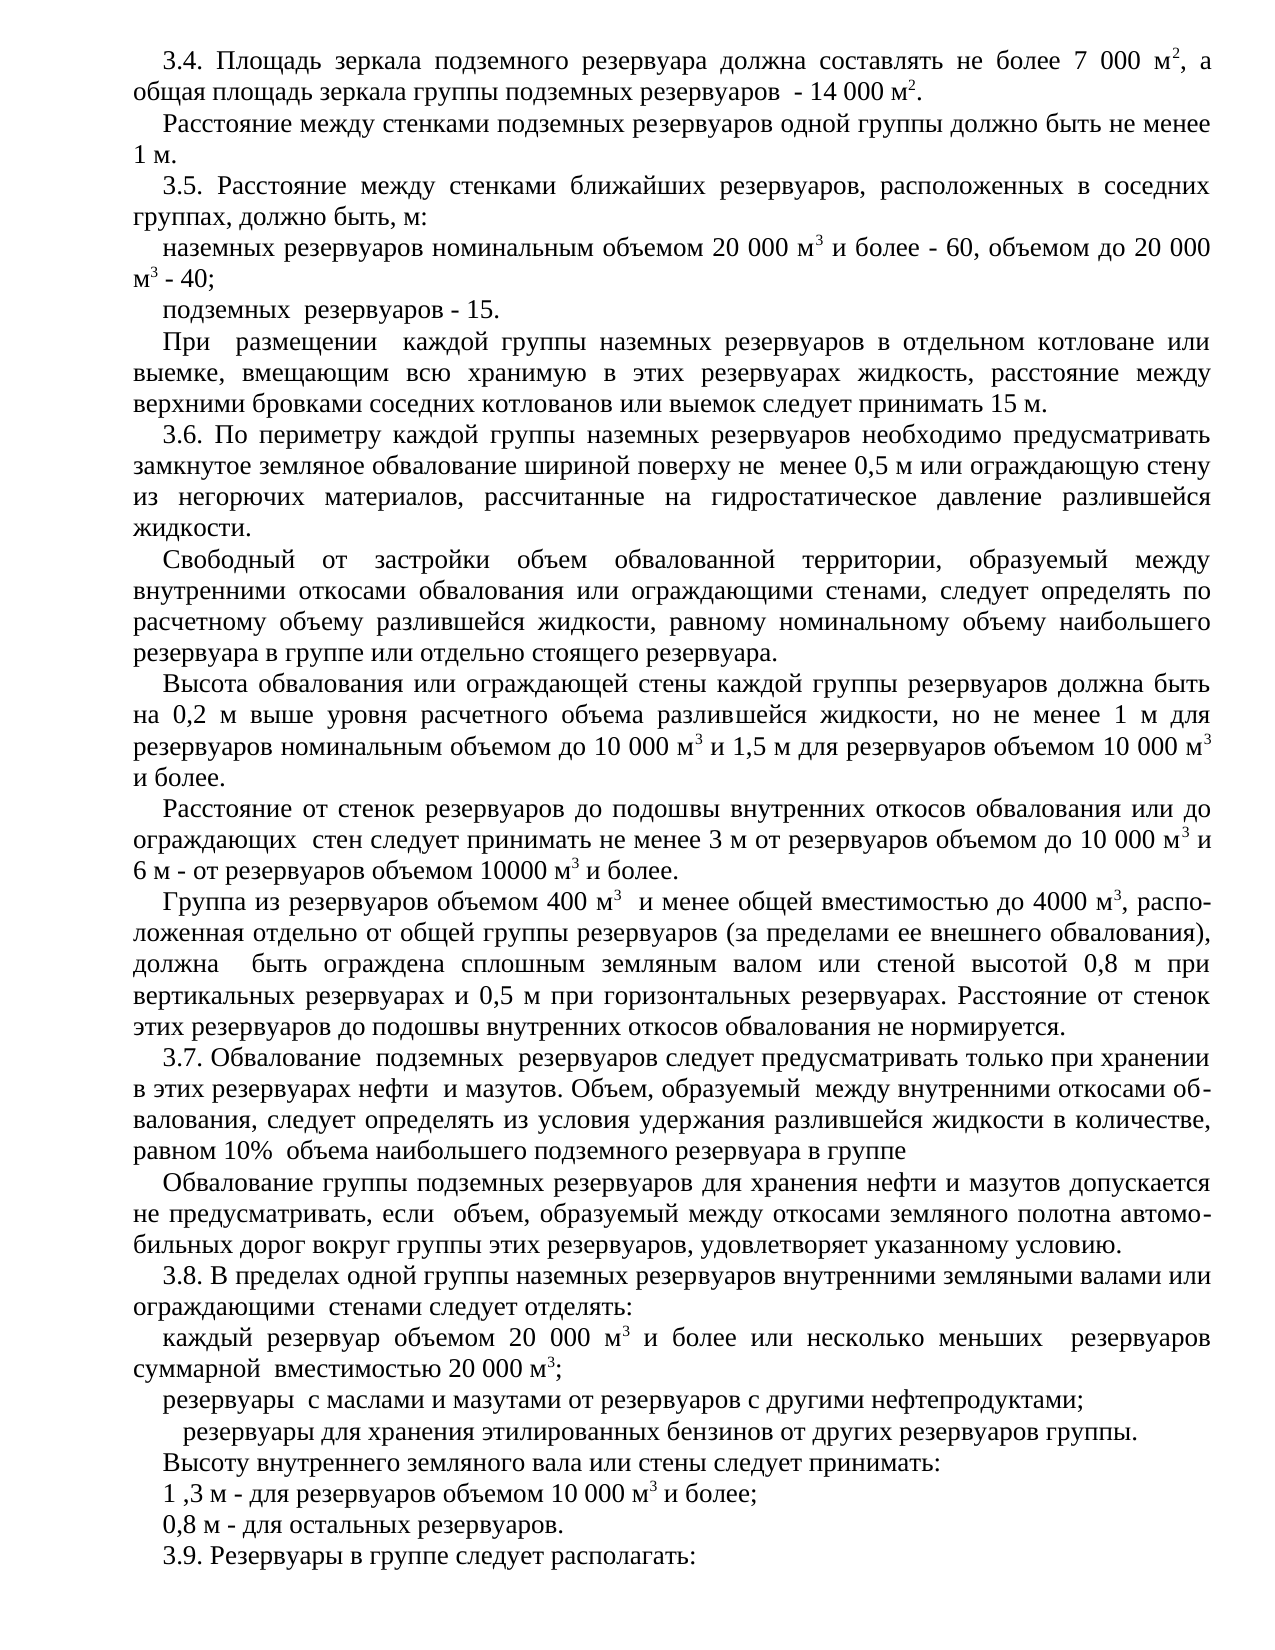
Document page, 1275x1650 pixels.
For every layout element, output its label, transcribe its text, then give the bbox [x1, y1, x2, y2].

text резервуары для хранения этилированных бензинов от других резервуаров группы. [133, 1415, 1212, 1446]
text Расстояние от стенок резервуаров до подошвы внутренних откосов обвалования или до ограждающих стен следует принимать не менее 3 м от резервуаров объемом до 10 000 м3 и 6 м - от резервуаров объемом 10000 м3 и более. [133, 792, 1212, 885]
text Расстояние между стенками подземных резервуаров одной группы должно быть не менее 1 м. [133, 107, 1212, 169]
text каждый резервуар объемом 20 000 м3 и более или несколько меньших резервуаров суммарной вместимостью 20 000 м3; [133, 1321, 1212, 1384]
text резервуары с маслами и мазутами от резервуаров с другими нефтепродуктами; [133, 1384, 1212, 1415]
text Высоту внутреннего земляного вала или стены следует принимать: [133, 1446, 1212, 1477]
text Свободный от застройки объем обвалованной территории, образуемый между внутренними откосами обвалования или ограждающими стенами, следует определять по расчетному объему разлившейся жидкости, равному номинальному объему наибольшего резервуара в группе или отдельно стоящего резервуара. [133, 543, 1212, 667]
text Высота обвалования или ограждающей стены каждой группы резервуаров должна быть на 0,2 м выше уровня расчетного объема разлившейся жидкости, но не менее 1 м для резервуаров номинальным объемом до 10 000 м3 и 1,5 м для резервуаров объемом 10 000 м3 и более. [133, 667, 1212, 792]
text 1 ,3 м - для резервуаров объемом 10 000 м3 и более; [133, 1477, 1212, 1508]
text наземных резервуаров номинальным объемом 20 000 м3 и более - 60, объемом до 20 000 м3 - 40; [133, 231, 1212, 293]
text 3.8. В пределах одной группы наземных резервуаров внутренними земляными валами или ограждающими стенами следует отделять: [133, 1259, 1212, 1321]
text 3.9. Резервуары в группе следует располагать: [133, 1539, 1212, 1571]
text Группа из резервуаров объемом 400 м3 и менее общей вместимостью до 4000 м3, расположенная отдельно от общей группы резервуаров (за пределами ее внешнего обвалования), должна быть ограждена сплошным земляным валом или стеной высотой 0,8 м при вертикальных резервуарах и 0,5 м при горизонтальных резервуарах. Расстояние от стенок этих резервуаров до подошвы внутренних откосов обвалования не нормируется. [133, 885, 1212, 1041]
text 3.4. Площадь зеркала подземного резервуара должна составлять не более 7 000 м2, а общая площадь зеркала группы подземных резервуаров - 14 000 м2. [133, 44, 1212, 107]
text 3.5. Расстояние между стенками ближайших резервуаров, расположенных в соседних группах, должно быть, м: [133, 169, 1212, 231]
text 3.7. Обвалование подземных резервуаров следует предусматривать только при хранении в этих резервуарах нефти и мазутов. Объем, образуемый между внутренними откосами обвалования, следует определять из условия удержания разлившейся жидкости в количестве, равном 10% объема наибольшего подземного резервуара в группе [133, 1041, 1212, 1166]
text При размещении каждой группы наземных резервуаров в отдельном котловане или выемке, вмещающим всю хранимую в этих резервуарах жидкость, расстояние между верхними бровками соседних котлованов или выемок следует принимать 15 м. [133, 325, 1212, 418]
text 3.6. По периметру каждой группы наземных резервуаров необходимо предусматривать замкнутое земляное обвалование шириной поверху не менее 0,5 м или ограждающую стену из негорючих материалов, рассчитанные на гидростатическое давление разлившейся жидкости. [133, 418, 1212, 543]
text Обвалование группы подземных резервуаров для хранения нефти и мазутов допускается не предусматривать, если объем, образуемый между откосами земляного полотна автомобильных дорог вокруг группы этих резервуаров, удовлетворяет указанному условию. [133, 1166, 1212, 1259]
text 0,8 м - для остальных резервуаров. [133, 1508, 1212, 1539]
text подземных резервуаров - 15. [133, 293, 1212, 325]
